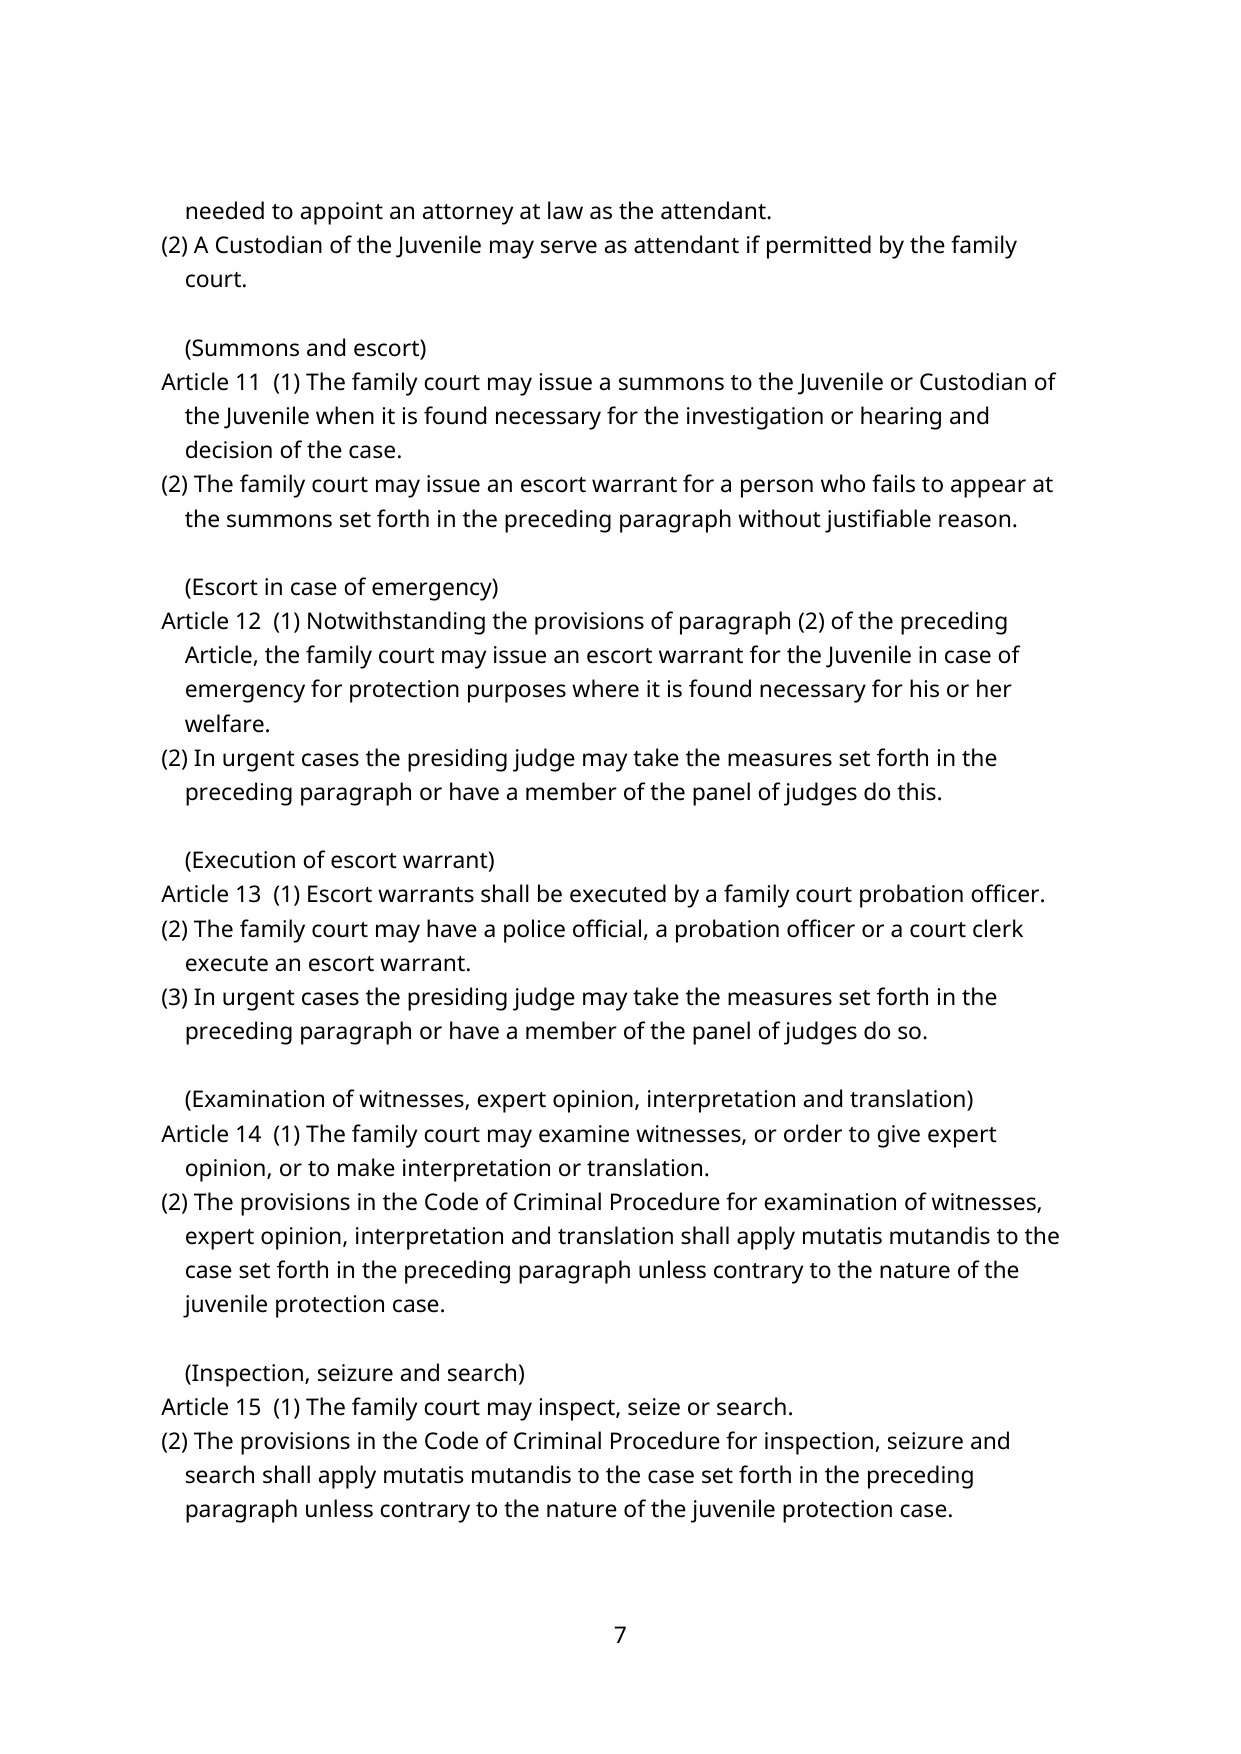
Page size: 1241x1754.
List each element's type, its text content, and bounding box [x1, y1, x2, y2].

text (3) In urgent cases the presiding judge may take the measures set forth in the preceding paragraph or have a member of the panel of judges do so. [161, 979, 1079, 1048]
text (Escort in case of emergency) [184, 569, 1079, 604]
text Article 11 (1) The family court may issue a summons to the Juvenile or Custodian of the Juvenile when it is found necessary for the investigation or hearing and decision of the case. [161, 364, 1079, 467]
text (2) The provisions in the Code of Criminal Procedure for examination of witnesses, expert opinion, interpretation and translation shall apply mutatis mutandis to the case set forth in the preceding paragraph unless contrary to the nature of the juvenile protection case. [161, 1184, 1079, 1321]
text Article 14 (1) The family court may examine witnesses, or order to give expert opinion, or to make interpretation or translation. [161, 1116, 1079, 1184]
text (2) In urgent cases the presiding judge may take the measures set forth in the preceding paragraph or have a member of the panel of judges do this. [161, 740, 1079, 809]
text (Examination of witnesses, expert opinion, interpretation and translation) [184, 1082, 1079, 1116]
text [161, 194, 1079, 228]
text Article 15 (1) The family court may inspect, seize or search. [161, 1389, 1079, 1424]
text (Inspection, seizure and search) [184, 1355, 1079, 1389]
text (2) The provisions in the Code of Criminal Procedure for inspection, seizure and search shall apply mutatis mutandis to the case set forth in the preceding paragraph unless contrary to the nature of the juvenile protection case. [161, 1424, 1079, 1526]
text (Summons and escort) [184, 330, 1079, 364]
text Article 13 (1) Escort warrants shall be executed by a family court probation officer. [161, 877, 1079, 911]
text (2) The family court may issue an escort warrant for a person who fails to appear at the summons set forth in the preceding paragraph without justifiable reason. [161, 467, 1079, 535]
text (2) The family court may have a police official, a probation officer or a court clerk execute an escort warrant. [161, 911, 1079, 979]
text (Execution of escort warrant) [184, 843, 1079, 877]
text Article 12 (1) Notwithstanding the provisions of paragraph (2) of the preceding Article, the family court may issue an escort warrant for the Juvenile in case of emergency for protection purposes where it is found necessary for his or her welfare. [161, 604, 1079, 740]
text (2) A Custodian of the Juvenile may serve as attendant if permitted by the family court. [161, 228, 1079, 296]
